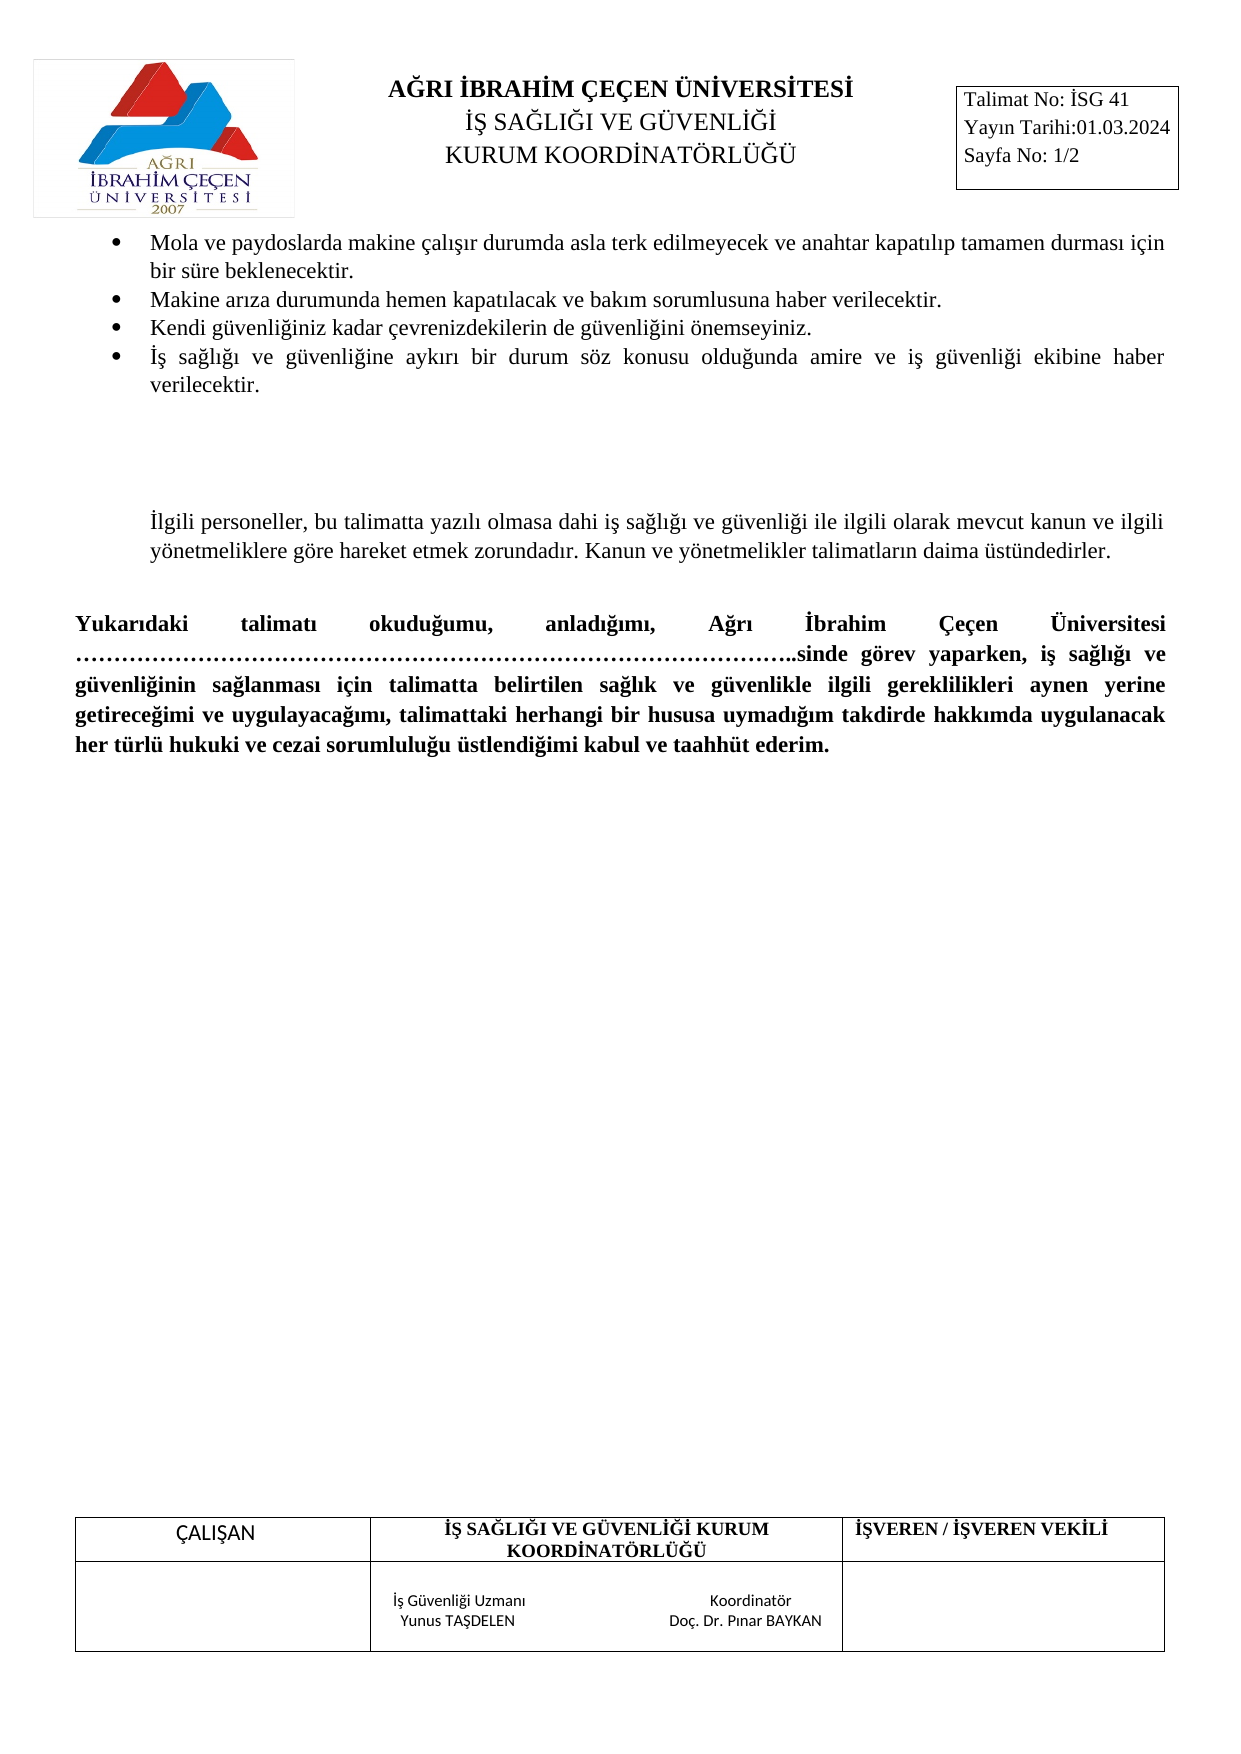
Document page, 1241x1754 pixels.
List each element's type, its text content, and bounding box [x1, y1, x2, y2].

list İş sağlığı ve güvenliğine aykırı bir durum söz konusu olduğunda amire ve iş güvenliği ekibine haber verilecektir. [112, 343, 1167, 397]
list İlgili personeller, bu talimatta yazılı olmasa dahi iş sağlığı ve güvenliği ile ilgili olarak mevcut kanun ve ilgili yönetmeliklere göre hareket etmek zorundadır. Kanun ve yönetmelikler talimatların daima üstündedirler. [150, 508, 1167, 563]
list Mola ve paydoslarda makine çalışır durumda asla terk edilmeyecek ve anahtar kapatılıp tamamen durması için bir süre beklenecektir. [112, 229, 1167, 284]
list Makine arıza durumunda hemen kapatılacak ve bakım sorumlusuna haber verilecektir. [112, 286, 1167, 312]
text Yukarıdaki talimatı okuduğumu, anladığımı, Ağrı İbrahim Çeçen Üniversitesi …………………………………………………………………………………..sinde görev yaparken, iş sağlığı ve güvenliğinin sağlanması için talimatta belirtilen sağlık ve güvenlikle ilgili gereklilikleri aynen yerine getireceğimi ve uygulayacağımı, talimattaki herhangi bir hususa uymadığım takdirde hakkımda uygulanacak her türlü hukuki ve cezai sorumluluğu üstlendiğimi kabul ve taahhüt ederim. [75, 610, 1167, 757]
picture [33, 59, 295, 218]
list Kendi güvenliğiniz kadar çevrenizdekilerin de güvenliğini önemseyiniz. [112, 314, 1167, 341]
